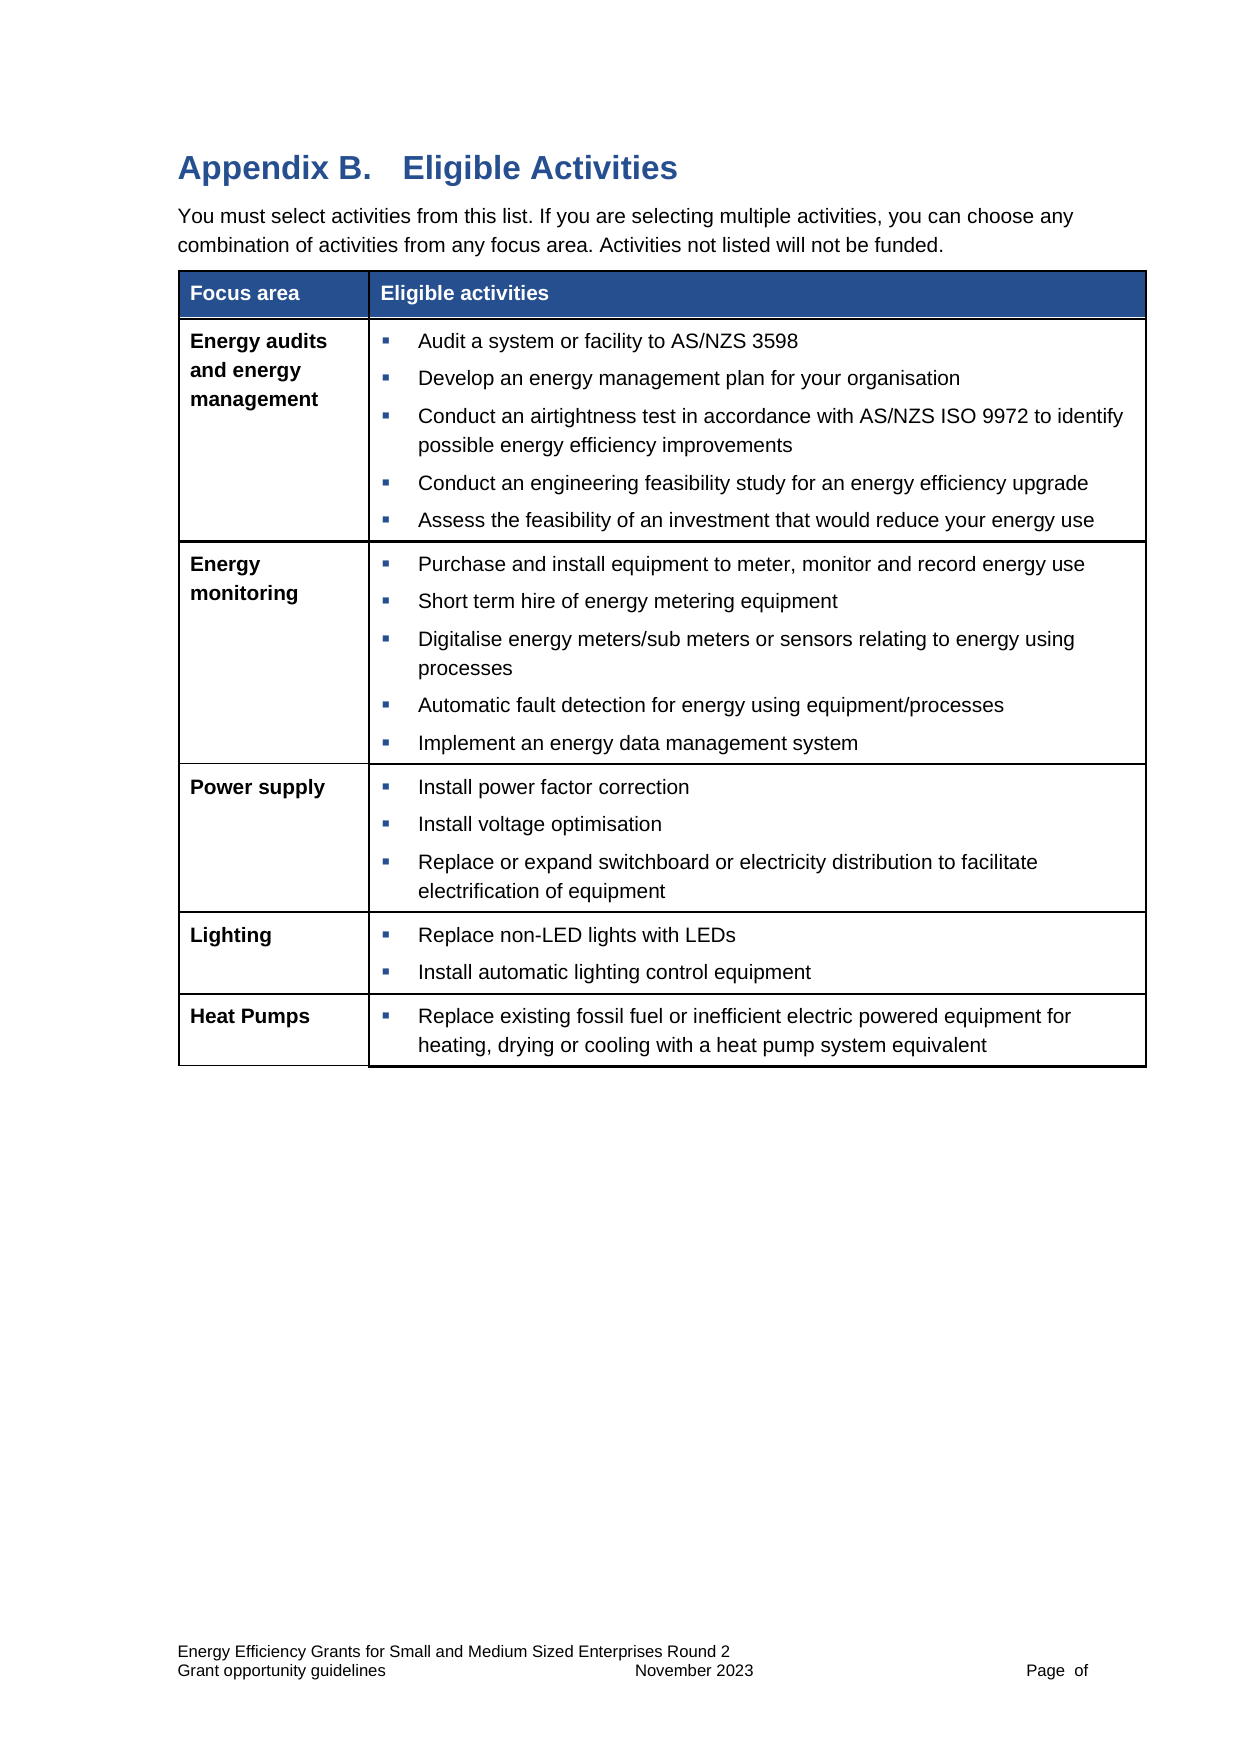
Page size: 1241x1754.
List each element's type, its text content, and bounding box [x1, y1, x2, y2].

table_cell Install power factor correction Install voltage optimisation Replace or expand switchboard or electricity distribution to facilitate electrification of equipment [370, 765, 1145, 911]
table_cell Energy monitoring [180, 543, 368, 763]
table_header Eligible activities [370, 272, 1145, 317]
text You must select activities from this list. If you are selecting multiple activities, you can choose any combination of activities from any focus area. Activities not listed will not be funded. [177, 199, 1092, 257]
table_cell Power supply [180, 764, 368, 911]
table_cell Purchase and install equipment to meter, monitor and record energy use Short term hire of energy metering equipment Digitalise energy meters/sub meters or sensors relating to energy using processes Automatic fault detection for energy using equipment/processes Implement an energy data management system [370, 543, 1145, 763]
table_cell Heat Pumps [180, 995, 368, 1065]
table_cell Replace existing fossil fuel or inefficient electric powered equipment for heating, drying or cooling with a heat pump system equivalent [370, 995, 1145, 1065]
table_cell Audit a system or facility to AS/NZS 3598 Develop an energy management plan for your organisation Conduct an airtightness test in accordance with AS/NZS ISO 9972 to identify possible energy efficiency improvements Conduct an engineering feasibility study for an energy efficiency upgrade Assess the feasibility of an investment that would reduce your energy use [370, 320, 1145, 540]
table_cell Energy audits and energy management [180, 320, 368, 540]
table_cell Lighting [180, 913, 368, 992]
subtitle Eligible Activities [177, 148, 1092, 186]
table_header Focus area [180, 272, 368, 317]
table_cell Replace non-LED lights with LEDs Install automatic lighting control equipment [370, 913, 1145, 992]
